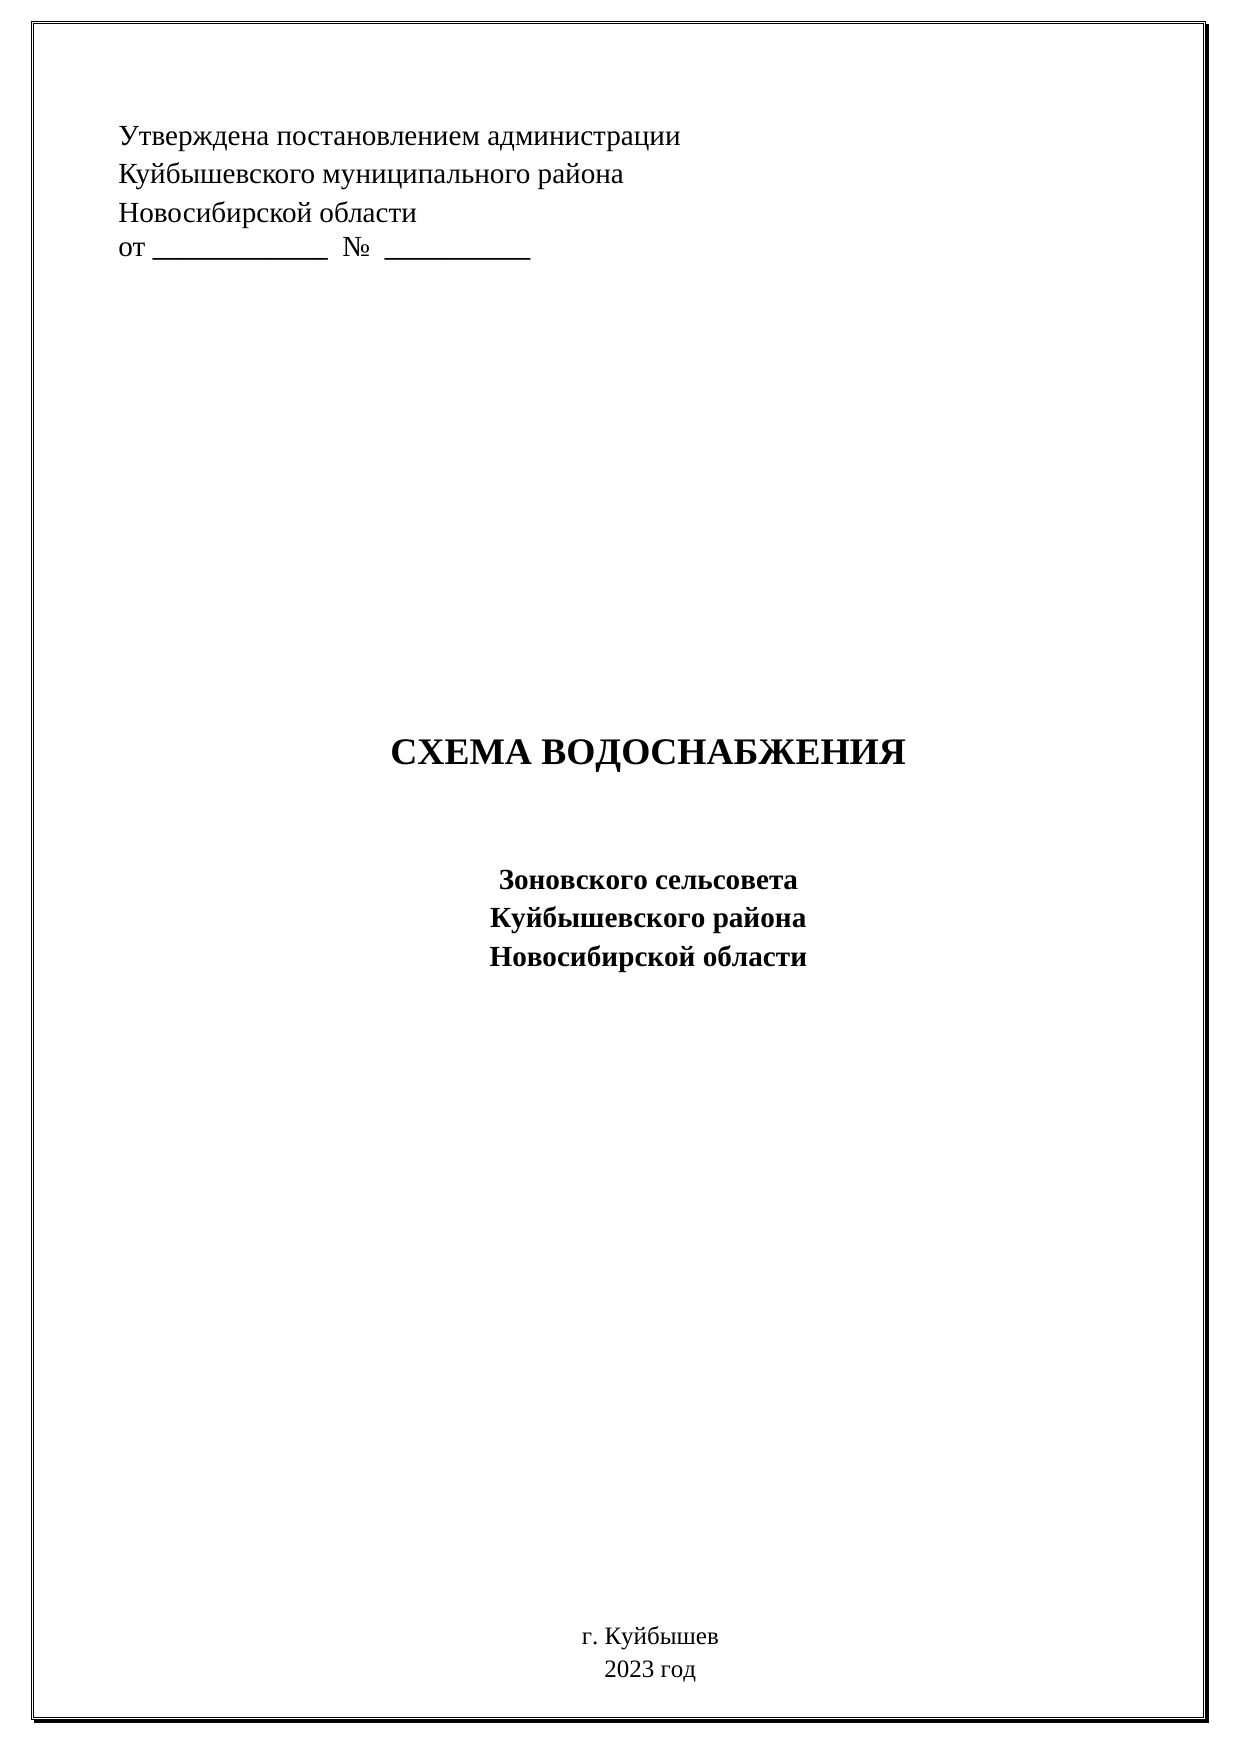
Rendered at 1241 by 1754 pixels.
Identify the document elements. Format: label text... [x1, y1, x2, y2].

text СХЕМА ВОДОСНАБЖЕНИЯ [118, 729, 1178, 773]
text Новосибирской области [118, 195, 1178, 229]
text Куйбышевского муниципального района [118, 157, 1178, 190]
text Утверждена постановлением администрации [118, 118, 1178, 152]
text Зоновского сельсовета [118, 862, 1178, 895]
text от ____________ № __________ [118, 229, 1178, 262]
text Куйбышевского района Новосибирской области [118, 900, 1178, 972]
